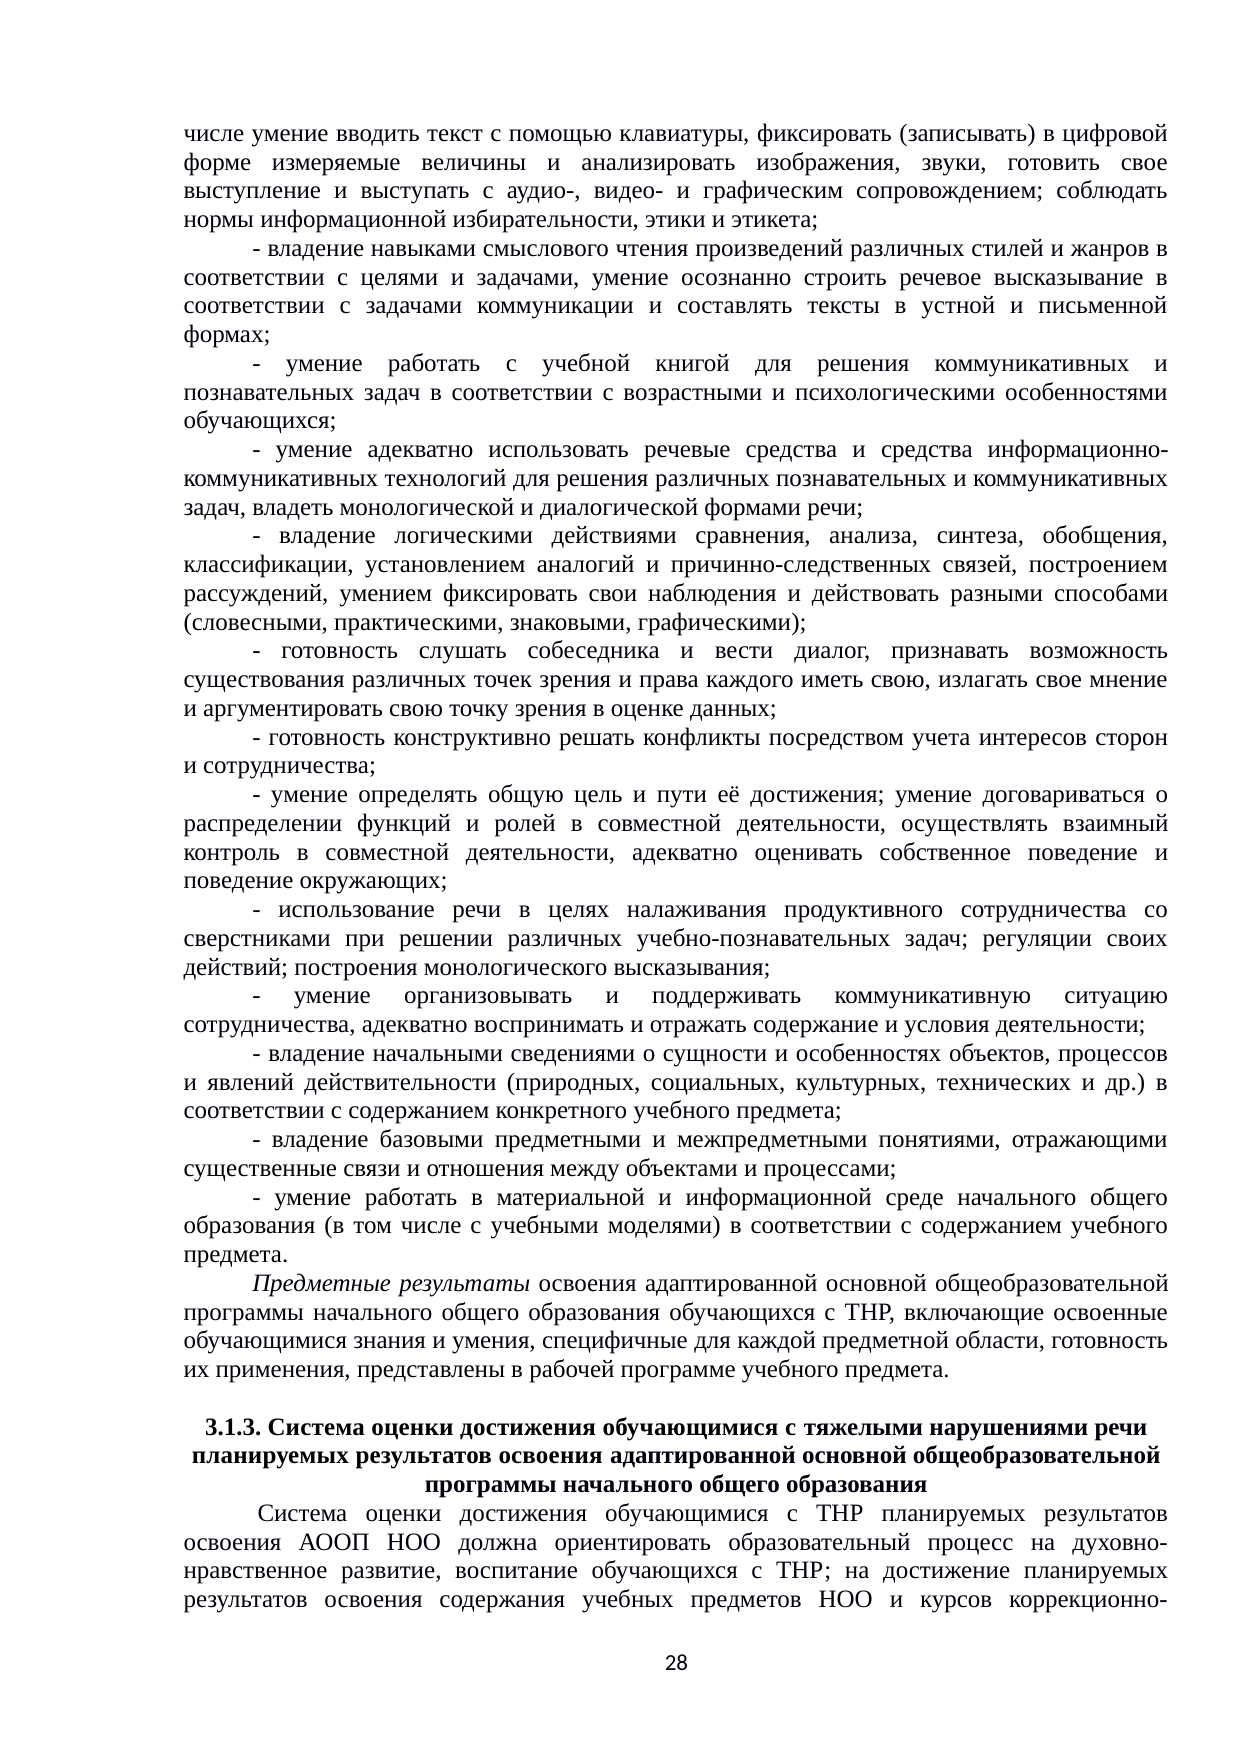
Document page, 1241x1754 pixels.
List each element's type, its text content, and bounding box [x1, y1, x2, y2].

text - владение навыками смыслового чтения произведений различных стилей и жанров в соответствии с целями и задачами, умение осознанно строить речевое высказывание в соответствии с задачами коммуникации и составлять тексты в устной и письменной формах; [183, 233, 1169, 348]
text - умение определять общую цель и пути её достижения; умение договариваться о распределении функций и ролей в совместной деятельности, осуществлять взаимный контроль в совместной деятельности, адекватно оценивать собственное поведение и поведение окружающих; [183, 779, 1169, 894]
text - умение работать с учебной книгой для решения коммуникативных и познавательных задач в соответствии с возрастными и психологическими особенностями обучающихся; [183, 348, 1169, 434]
text - умение организовывать и поддерживать коммуникативную ситуацию сотрудничества, адекватно воспринимать и отражать содержание и условия деятельности; [183, 981, 1169, 1038]
text - владение логическими действиями сравнения, анализа, синтеза, обобщения, классификации, установлением аналогий и причинно-следственных связей, построением рассуждений, умением фиксировать свои наблюдения и действовать разными способами (словесными, практическими, знаковыми, графическими); [183, 521, 1169, 636]
text - умение адекватно использовать речевые средства и средства информационно-коммуникативных технологий для решения различных познавательных и коммуникативных задач, владеть монологической и диалогической формами речи; [183, 434, 1169, 521]
text - владение базовыми предметными и межпредметными понятиями, отражающими существенные связи и отношения между объектами и процессами; [183, 1124, 1169, 1182]
text - использование речи в целях налаживания продуктивного сотрудничества со сверстниками при решении различных учебно-познавательных задач; регуляции своих действий; построения монологического высказывания; [183, 894, 1169, 981]
text - готовность слушать собеседника и вести диалог, признавать возможность существования различных точек зрения и права каждого иметь свою, излагать свое мнение и аргументировать свою точку зрения в оценке данных; [183, 636, 1169, 722]
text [183, 1498, 1169, 1613]
text - готовность конструктивно решать конфликты посредством учета интересов сторон и сотрудничества; [183, 722, 1169, 779]
text - умение работать в материальной и информационной среде начального общего образования (в том числе с учебными моделями) в соответствии с содержанием учебного предмета. [183, 1182, 1169, 1268]
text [183, 118, 1169, 233]
text 3.1.3. Система оценки достижения обучающимися с тяжелыми нарушениями речи планируемых результатов освоения адаптированной основной общеобразовательной программы начального общего образования [183, 1412, 1169, 1498]
text Предметные результаты освоения адаптированной основной общеобразовательной программы начального общего образования обучающихся с ТНР, включающие освоенные обучающимися знания и умения, специфичные для каждой предметной области, готовность их применения, представлены в рабочей программе учебного предмета. [183, 1268, 1169, 1383]
text - владение начальными сведениями о сущности и особенностях объектов, процессов и явлений действительности (природных, социальных, культурных, технических и др.) в соответствии с содержанием конкретного учебного предмета; [183, 1038, 1169, 1124]
